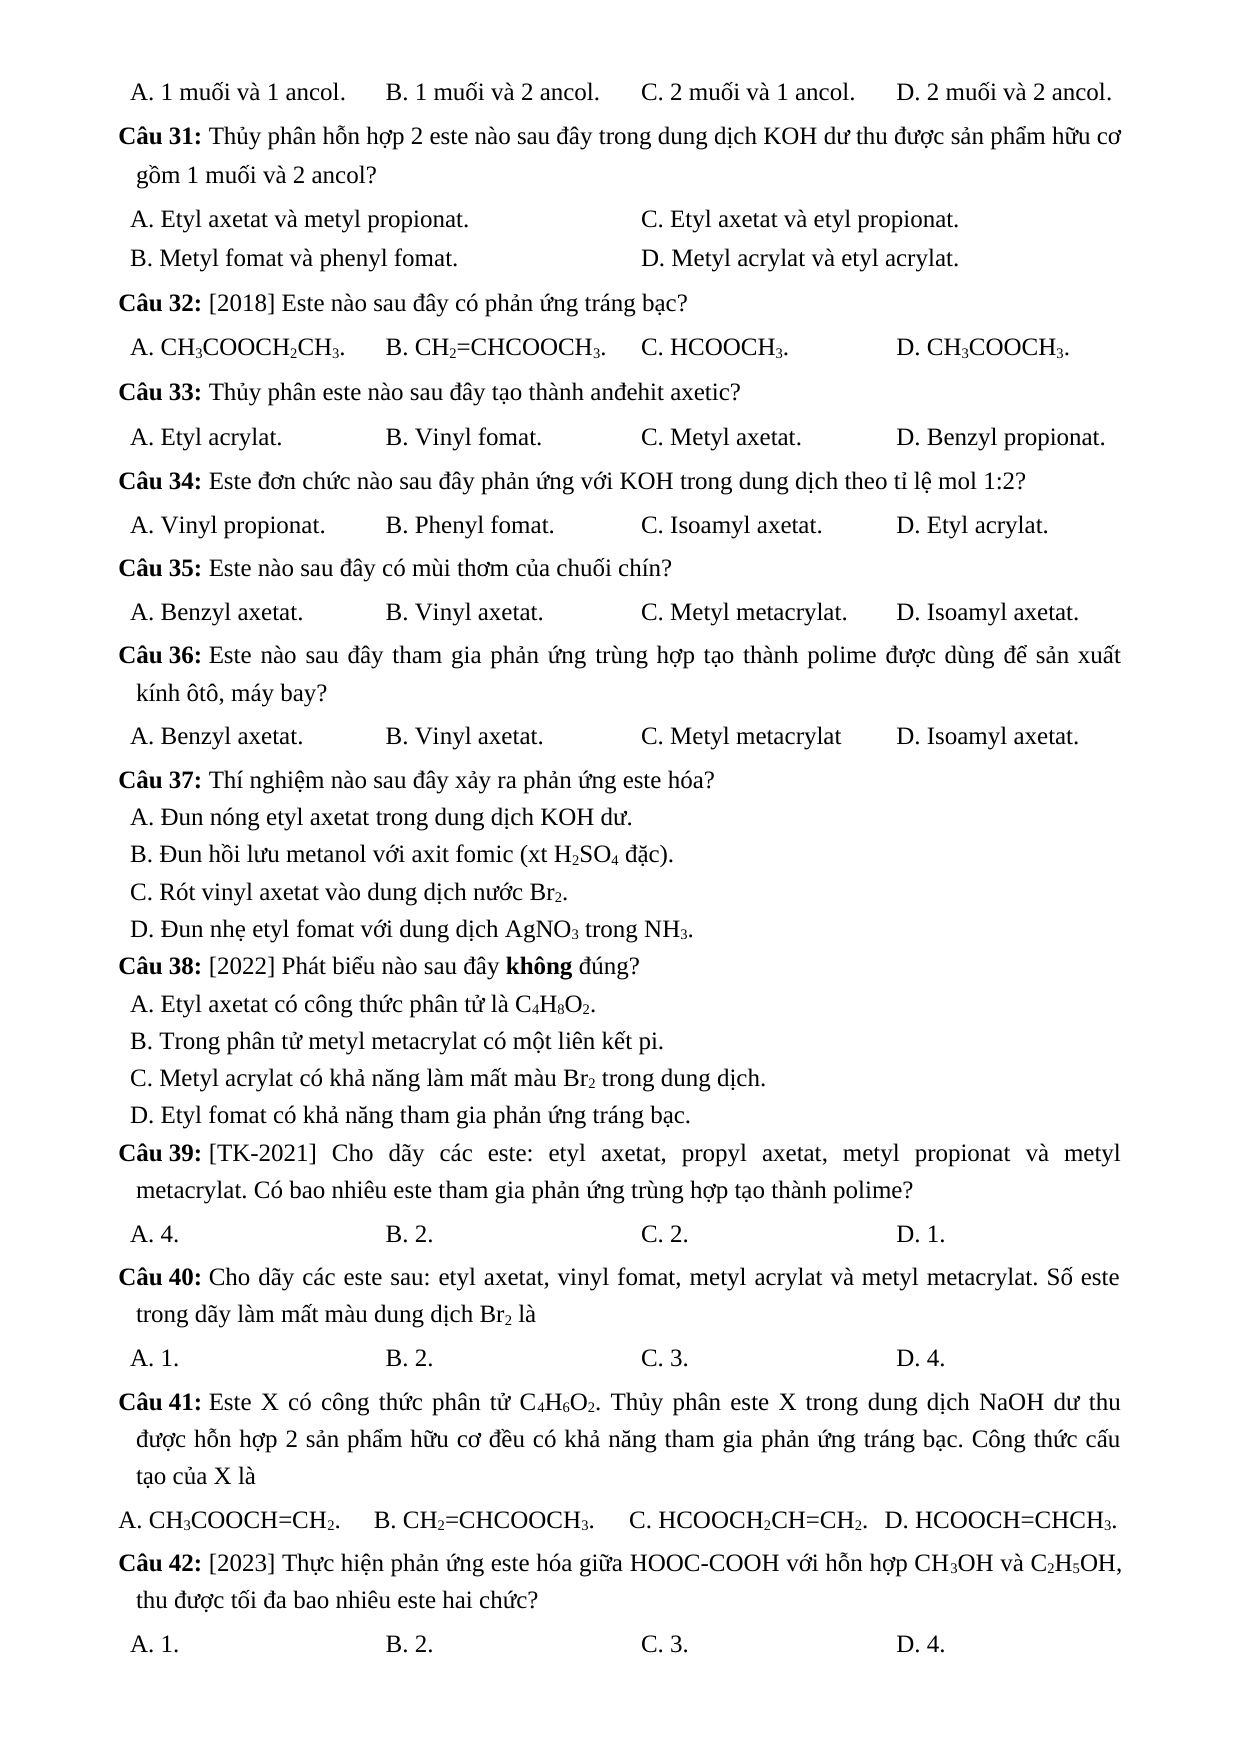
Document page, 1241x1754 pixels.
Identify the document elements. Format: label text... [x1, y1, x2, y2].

list [2018] Este nào sau đây có phản ứng tráng bạc? [118, 288, 1122, 316]
list Este nào sau đây tham gia phản ứng trùng hợp tạo thành polime được dùng để sản xuất kính ôtô, máy bay? [118, 641, 1122, 707]
list HCOOCH=CHCH3. [884, 1505, 1140, 1533]
list Vinyl axetat. [385, 721, 611, 750]
list Isoamyl axetat. [896, 721, 1122, 750]
list 1. [130, 1629, 356, 1658]
list [TK-2021] Cho dãy các este: etyl axetat, propyl axetat, metyl propionat và metyl metacrylat. Có bao nhiêu este tham gia phản ứng trùng hợp tạo thành polime? [118, 1138, 1122, 1204]
list Metyl fomat và phenyl fomat. [130, 243, 611, 272]
list HCOOCH3. [641, 332, 867, 361]
list 3. [641, 1629, 867, 1658]
list Isoamyl axetat. [896, 597, 1122, 626]
list 1 muối và 2 ancol. [385, 77, 611, 106]
list Đun nhẹ etyl fomat với dung dịch AgNO3 trong NH3. [130, 914, 1122, 943]
list Etyl fomat có khả năng tham gia phản ứng tráng bạc. [130, 1101, 1122, 1129]
list 2. [385, 1343, 611, 1372]
list Thủy phân este nào sau đây tạo thành anđehit axetic? [118, 377, 1122, 406]
list Vinyl propionat. [130, 510, 356, 539]
list Metyl axetat. [641, 422, 867, 451]
list Etyl axetat có công thức phân tử là C4H8O2. [130, 989, 1122, 1017]
list Đun hồi lưu metanol với axit fomic (xt H2SO4 đặc). [130, 839, 1122, 868]
list 1. [896, 1219, 1122, 1247]
list Isoamyl axetat. [641, 510, 867, 539]
list Etyl axetat và metyl propionat. [130, 204, 611, 233]
list 2. [385, 1629, 611, 1658]
list Trong phân tử metyl metacrylat có một liên kết pi. [130, 1026, 1122, 1055]
list Cho dãy các este sau: etyl axetat, vinyl fomat, metyl acrylat và metyl metacrylat. Số este trong dãy làm mất màu dung dịch Br2 là [118, 1262, 1122, 1328]
list 2. [385, 1219, 611, 1247]
list 4. [896, 1629, 1122, 1658]
list Metyl metacrylat [641, 721, 867, 750]
list 3. [641, 1343, 867, 1372]
list Vinyl fomat. [385, 422, 611, 451]
list Đun nóng etyl axetat trong dung dịch KOH dư. [130, 802, 1122, 831]
list Vinyl axetat. [385, 597, 611, 626]
list CH2=CHCOOCH3. [373, 1505, 620, 1533]
list Etyl acrylat. [130, 422, 356, 451]
list Este nào sau đây có mùi thơm của chuối chín? [118, 553, 1122, 582]
list Metyl metacrylat. [641, 597, 867, 626]
list Thí nghiệm nào sau đây xảy ra phản ứng este hóa? [118, 765, 1122, 794]
list CH3COOCH=CH2. [118, 1505, 365, 1533]
list 1 muối và 1 ancol. [130, 77, 356, 106]
list Benzyl axetat. [130, 597, 356, 626]
list 2 muối và 2 ancol. [896, 77, 1122, 106]
list CH2=CHCOOCH3. [385, 332, 611, 361]
list Metyl acrylat và etyl acrylat. [641, 243, 1122, 272]
list 2 muối và 1 ancol. [641, 77, 867, 106]
list Thủy phân hỗn hợp 2 este nào sau đây trong dung dịch KOH dư thu được sản phẩm hữu cơ gồm 1 muối và 2 ancol? [118, 121, 1122, 189]
list 2. [641, 1219, 867, 1247]
list Este X có công thức phân tử C4H6O2. Thủy phân este X trong dung dịch NaOH dư thu được hỗn hợp 2 sản phẩm hữu cơ đều có khả năng tham gia phản ứng tráng bạc. Công thức cấu tạo của X là [118, 1387, 1122, 1490]
list [2023] Thực hiện phản ứng este hóa giữa HOOC-COOH với hỗn hợp CH3OH và C2H5OH, thu được tối đa bao nhiêu este hai chức? [118, 1548, 1122, 1614]
list 4. [896, 1343, 1122, 1372]
list Etyl acrylat. [896, 510, 1122, 539]
list Metyl acrylat có khả năng làm mất màu Br2 trong dung dịch. [130, 1063, 1122, 1092]
list Benzyl propionat. [896, 422, 1122, 451]
list Phenyl fomat. [385, 510, 611, 539]
list HCOOCH2CH=CH2. [629, 1505, 876, 1533]
list Etyl axetat và etyl propionat. [641, 204, 1122, 233]
list CH3COOCH2CH3. [130, 332, 356, 361]
list Este đơn chức nào sau đây phản ứng với KOH trong dung dịch theo tỉ lệ mol 1:2? [118, 466, 1122, 495]
list Benzyl axetat. [130, 721, 356, 750]
list Rót vinyl axetat vào dung dịch nước Br2. [130, 877, 1122, 906]
list 1. [130, 1343, 356, 1372]
list 4. [130, 1219, 356, 1247]
list [2022] Phát biểu nào sau đây không đúng? [118, 951, 1122, 980]
list CH3COOCH3. [896, 332, 1122, 361]
